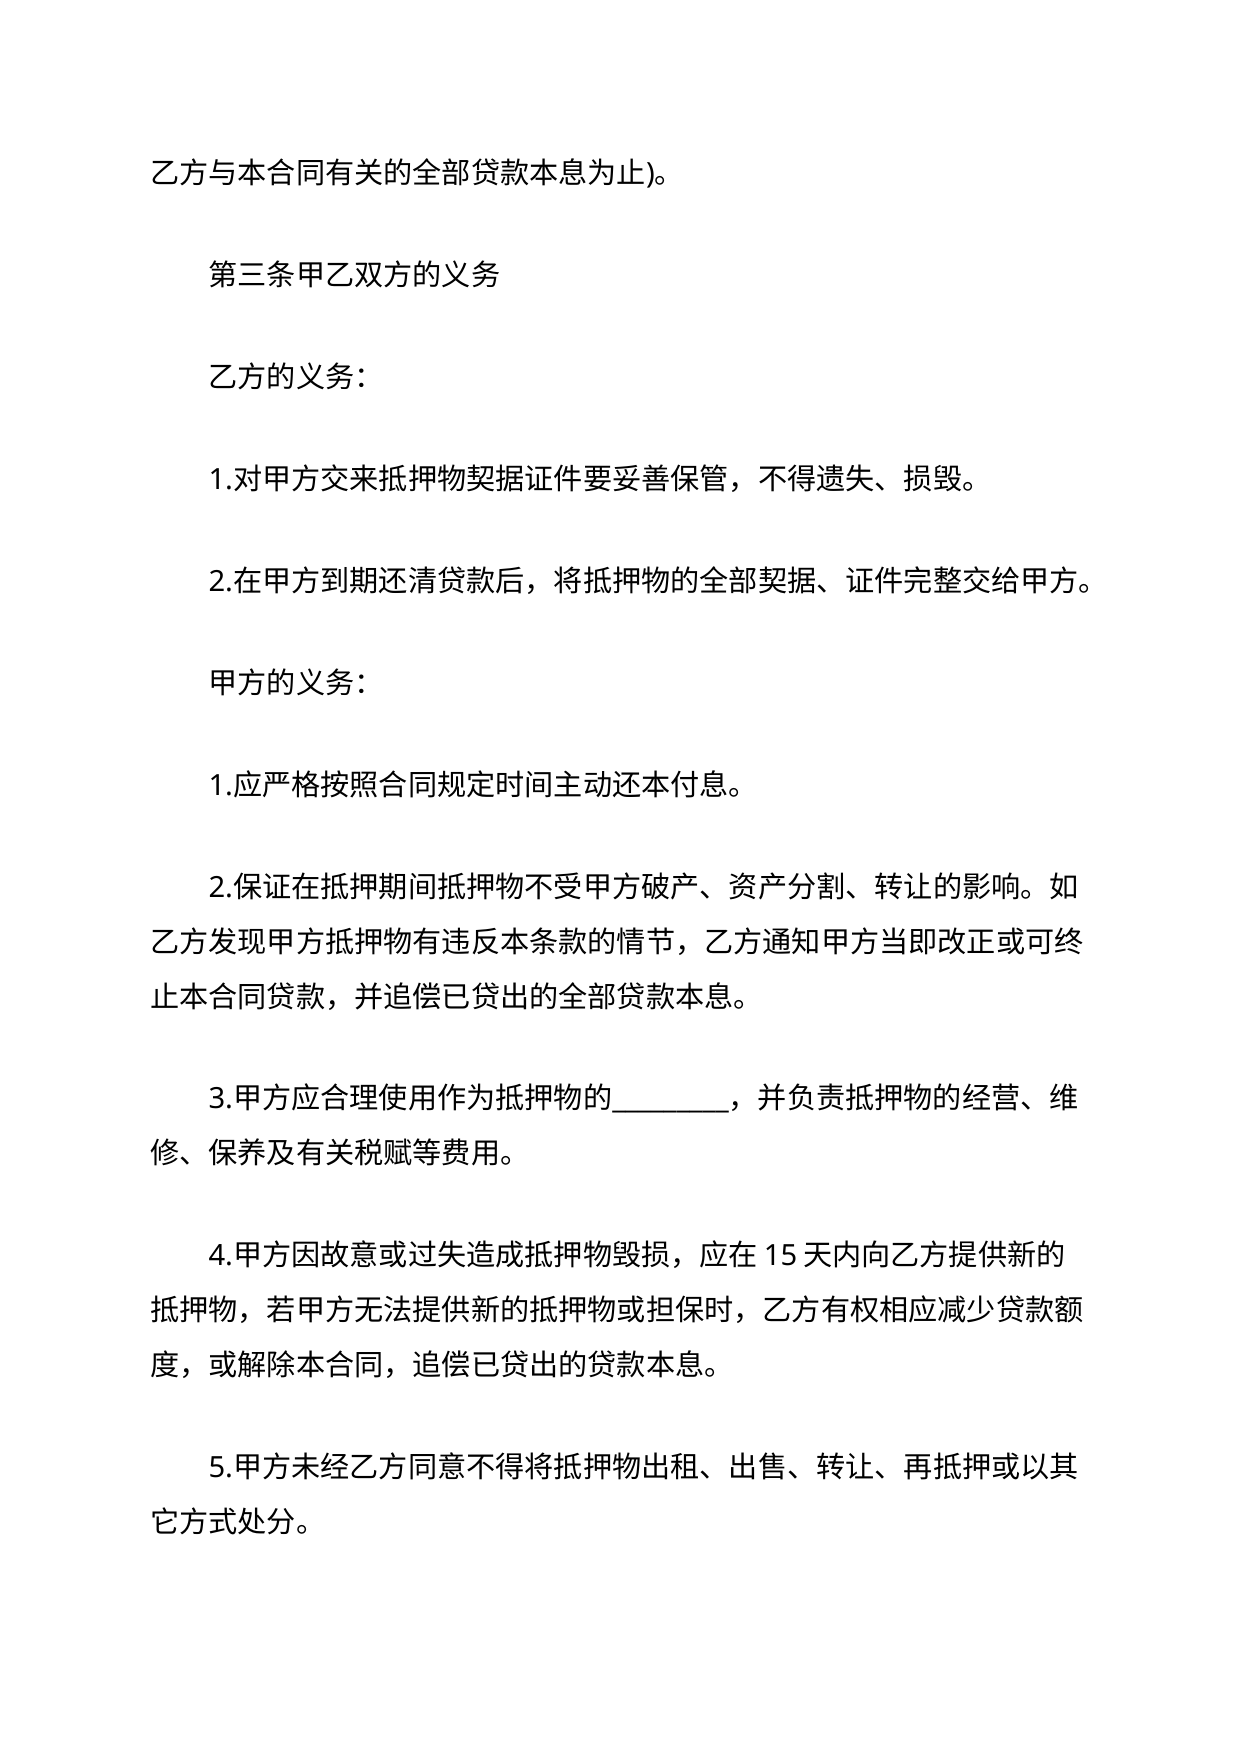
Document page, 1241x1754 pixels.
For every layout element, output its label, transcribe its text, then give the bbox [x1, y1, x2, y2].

text 甲方的义务： [150, 659, 1090, 702]
text 4.甲方因故意或过失造成抵押物毁损，应在15天内向乙方提供新的抵押物，若甲方无法提供新的抵押物或担保时，乙方有权相应减少贷款额度，或解除本合同，追偿已贷出的贷款本息。 [150, 1232, 1090, 1384]
text 1.对甲方交来抵押物契据证件要妥善保管，不得遗失、损毁。 [150, 456, 1090, 498]
text 1.应严格按照合同规定时间主动还本付息。 [150, 761, 1090, 804]
text 5.甲方未经乙方同意不得将抵押物出租、出售、转让、再抵押或以其它方式处分。 [150, 1443, 1090, 1541]
text 乙方的义务： [150, 354, 1090, 396]
text 2.保证在抵押期间抵押物不受甲方破产、资产分割、转让的影响。如乙方发现甲方抵押物有违反本条款的情节，乙方通知甲方当即改正或可终止本合同贷款，并追偿已贷出的全部贷款本息。 [150, 863, 1090, 1015]
text 第三条甲乙双方的义务 [150, 252, 1090, 294]
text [150, 150, 1090, 192]
text 3.甲方应合理使用作为抵押物的_________，并负责抵押物的经营、维修、保养及有关税赋等费用。 [150, 1075, 1090, 1172]
text 2.在甲方到期还清贷款后，将抵押物的全部契据、证件完整交给甲方。 [150, 557, 1090, 600]
